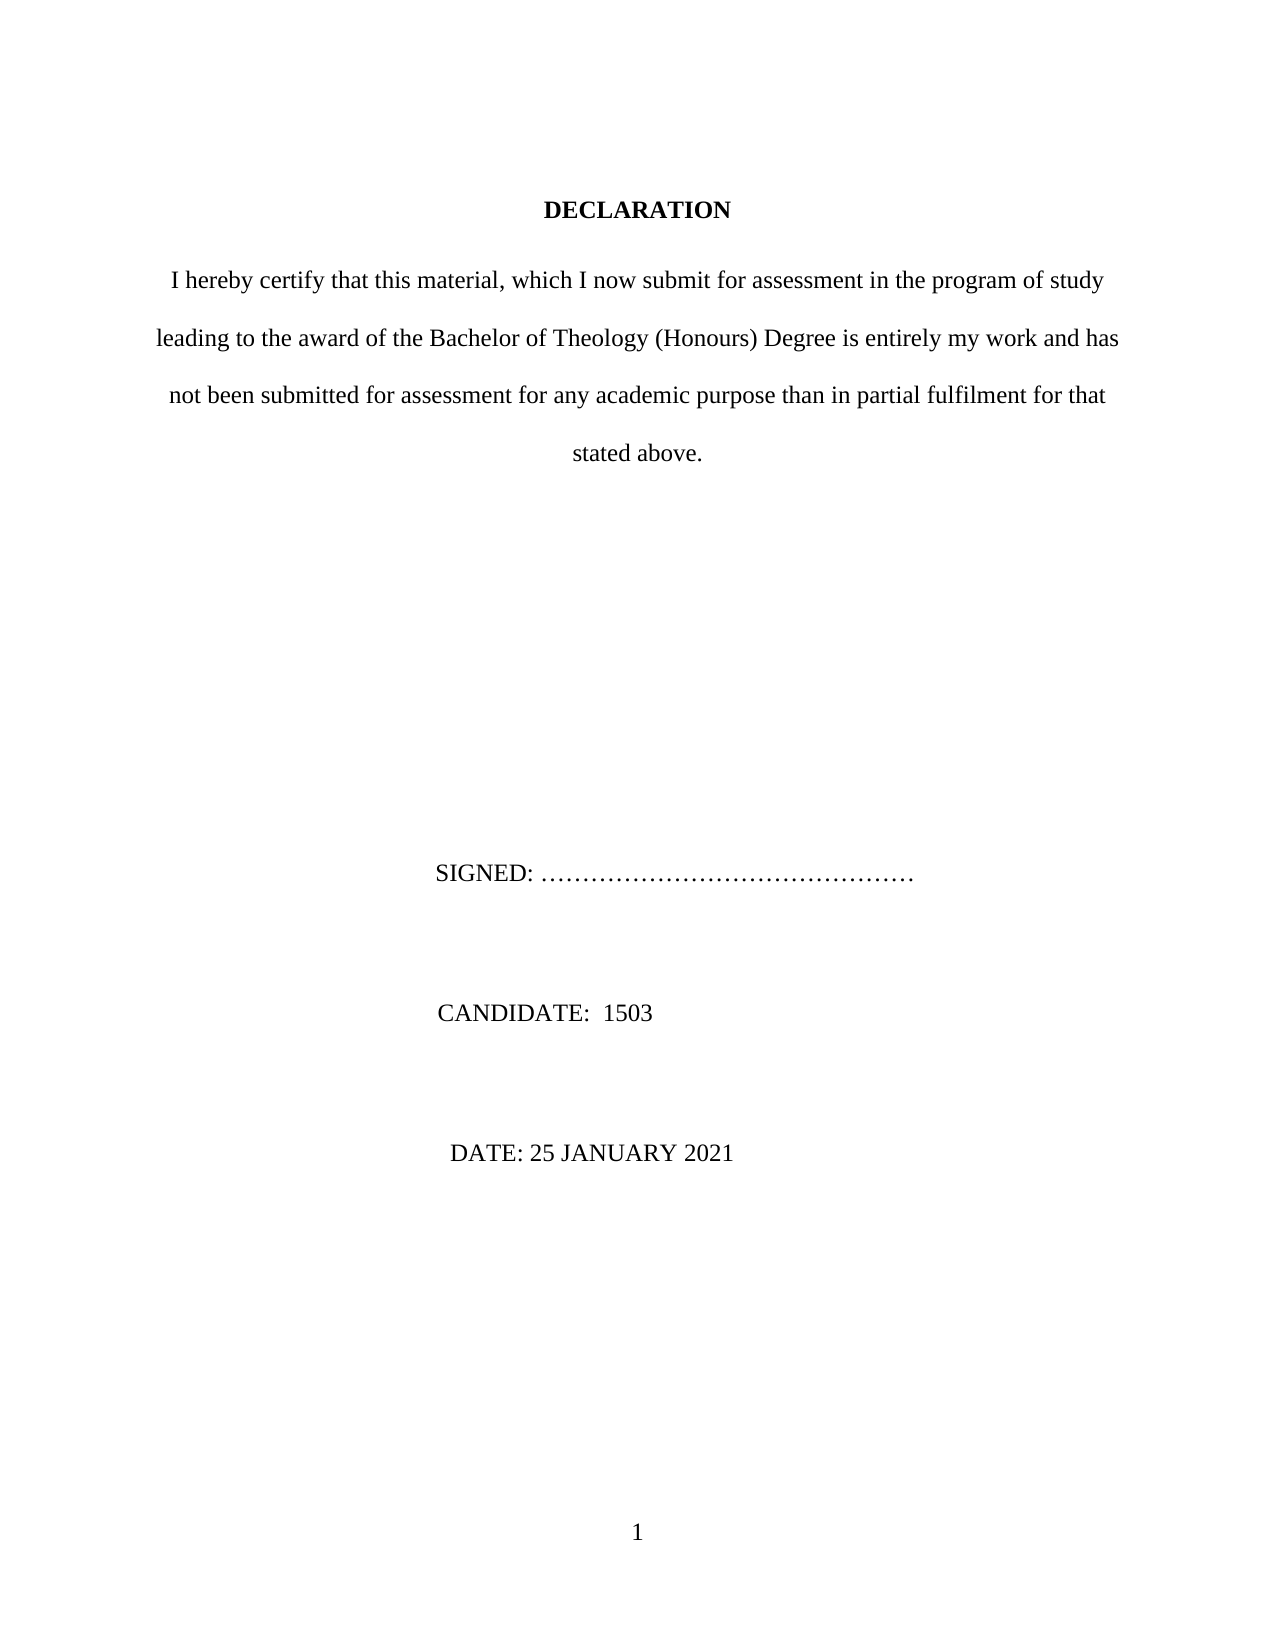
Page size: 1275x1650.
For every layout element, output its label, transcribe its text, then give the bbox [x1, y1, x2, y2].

text DATE: 25 JANUARY 2021 [375, 1138, 1125, 1167]
text DECLARATION [150, 195, 1125, 224]
text I hereby certify that this material, which I now submit for assessment in the program of study leading to the award of the Bachelor of Theology (Honours) Degree is entirely my work and has not been submitted for assessment for any academic purpose than in partial fulfilment for that stated above. [150, 265, 1125, 467]
text SIGNED: ……………………………………… [150, 858, 1125, 887]
text CANDIDATE: 1503 [375, 998, 1125, 1027]
